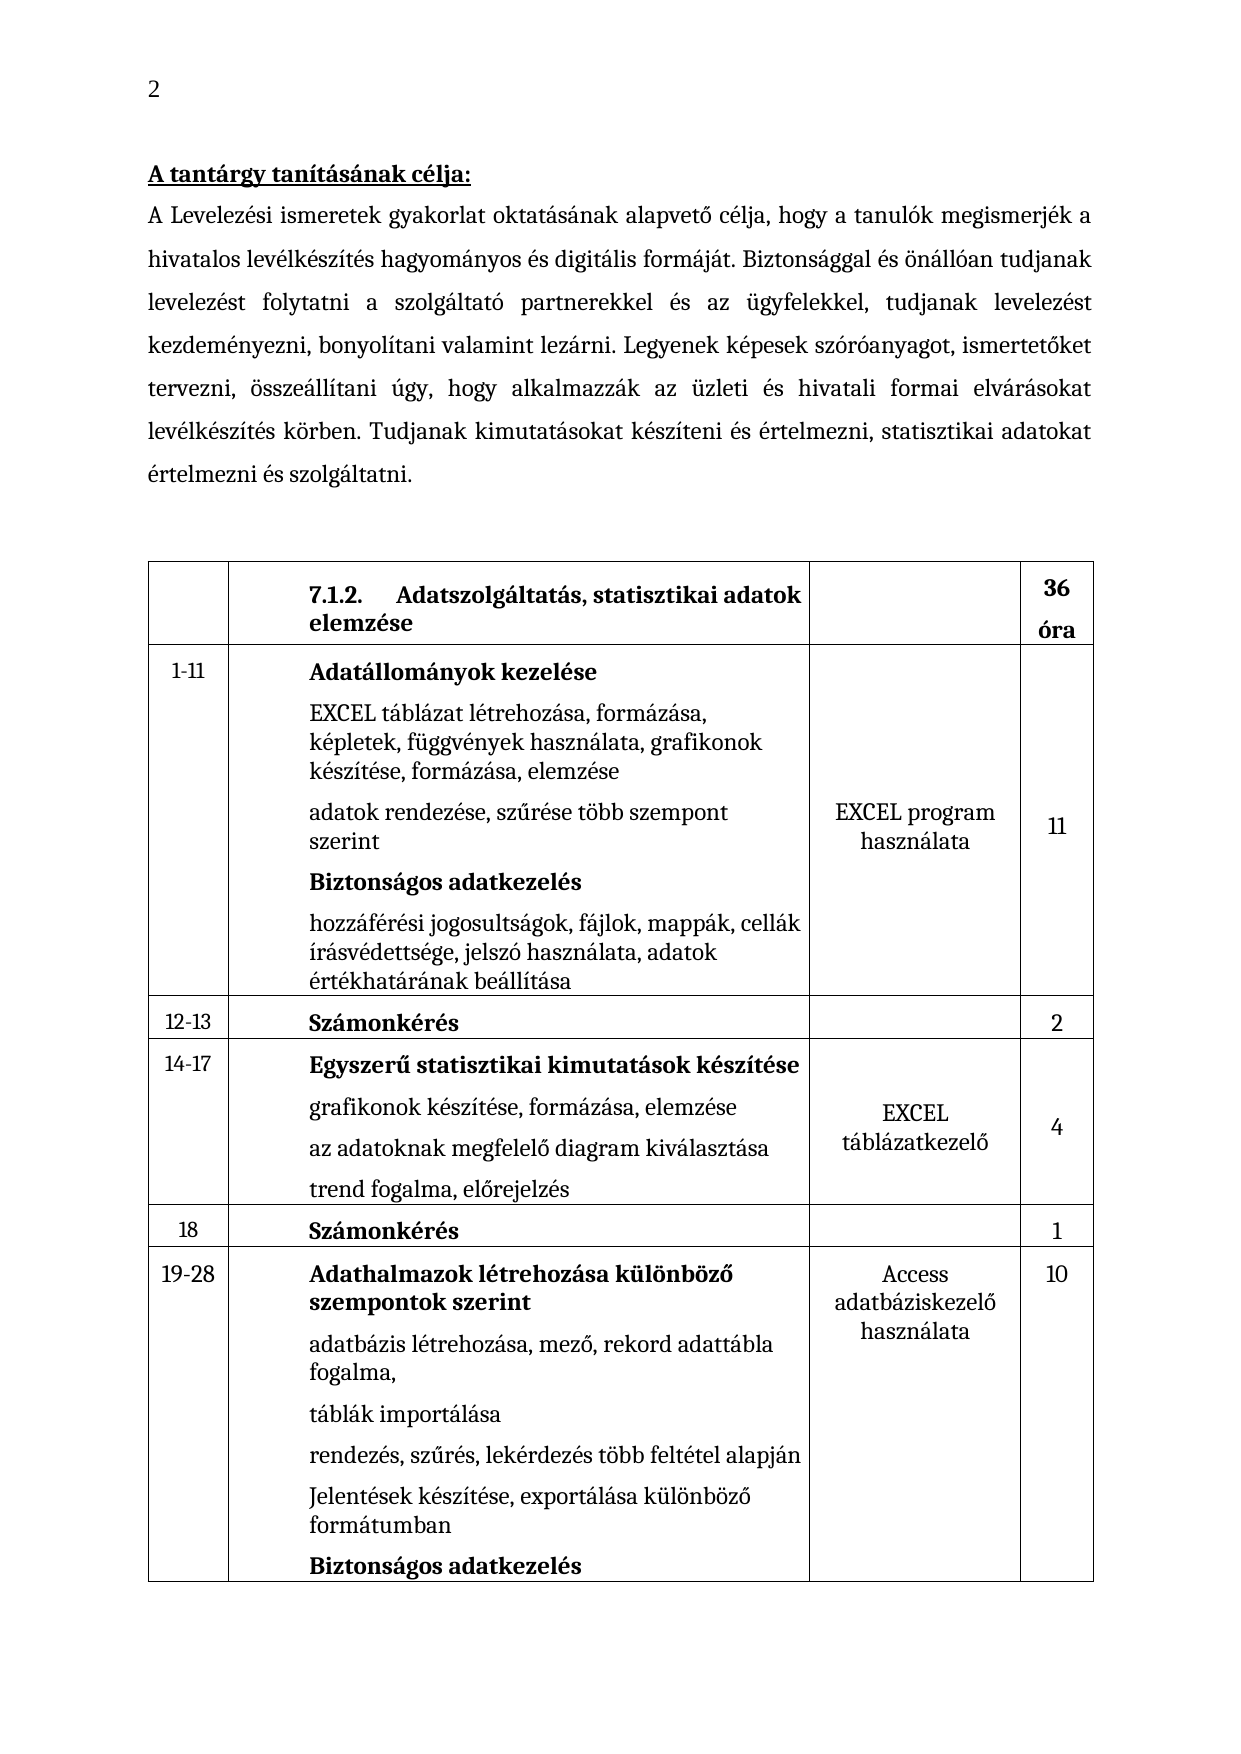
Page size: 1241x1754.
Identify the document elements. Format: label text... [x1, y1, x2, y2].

text A tantárgy tanításának célja: [148, 160, 1093, 189]
table_cell EXCEL program használata [810, 645, 1020, 995]
table_header [810, 562, 1020, 644]
table_cell 18 [149, 1205, 228, 1246]
table_cell [810, 996, 1020, 1038]
text A Levelezési ismeretek gyakorlat oktatásának alapvető célja, hogy a tanulók megismerjék a hivatalos levélkészítés hagyományos és digitális formáját. Biztonsággal és önállóan tudjanak levelezést folytatni a szolgáltató partnerekkel és az ügyfelekkel, tudjanak levelezést kezdeményezni, bonyolítani valamint lezárni. Legyenek képesek szóróanyagot, ismertetőket tervezni, összeállítani úgy, hogy alkalmazzák az üzleti és hivatali formai elvárásokat levélkészítés körben. Tudjanak kimutatásokat készíteni és értelmezni, statisztikai adatokat értelmezni és szolgáltatni. [148, 201, 1093, 489]
table_cell 19-28 [149, 1247, 228, 1581]
table_header 7.1.2. Adatszolgáltatás, statisztikai adatok elemzése [229, 562, 809, 644]
table_cell 11 [1021, 645, 1093, 995]
table_cell 1-11 [149, 645, 228, 995]
table_cell 2 [1021, 996, 1093, 1038]
table_cell 10 [1021, 1247, 1093, 1581]
table_cell 14-17 [149, 1039, 228, 1204]
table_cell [810, 1247, 1020, 1581]
table_cell Számonkérés [229, 1205, 809, 1246]
table_cell Egyszerű statisztikai kimutatások készítése grafikonok készítése, formázása, elemzése az adatoknak megfelelő diagram kiválasztása trend fogalma, előrejelzés [229, 1039, 809, 1204]
table_cell 12-13 [149, 996, 228, 1038]
table_header [149, 562, 228, 644]
table_cell 4 [1021, 1039, 1093, 1204]
table_cell Számonkérés [229, 996, 809, 1038]
table_header 36 óra [1021, 562, 1093, 644]
table_cell Adatállományok kezelése EXCEL táblázat létrehozása, formázása, képletek, függvények használata, grafikonok készítése, formázása, elemzése adatok rendezése, szűrése több szempont szerint Biztonságos adatkezelés hozzáférési jogosultságok, fájlok, mappák, cellák írásvédettsége, jelszó használata, adatok értékhatárának beállítása [229, 645, 809, 995]
table_cell [810, 1205, 1020, 1246]
table_cell 1 [1021, 1205, 1093, 1246]
table_cell EXCEL táblázatkezelő [810, 1039, 1020, 1204]
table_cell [229, 1247, 809, 1581]
